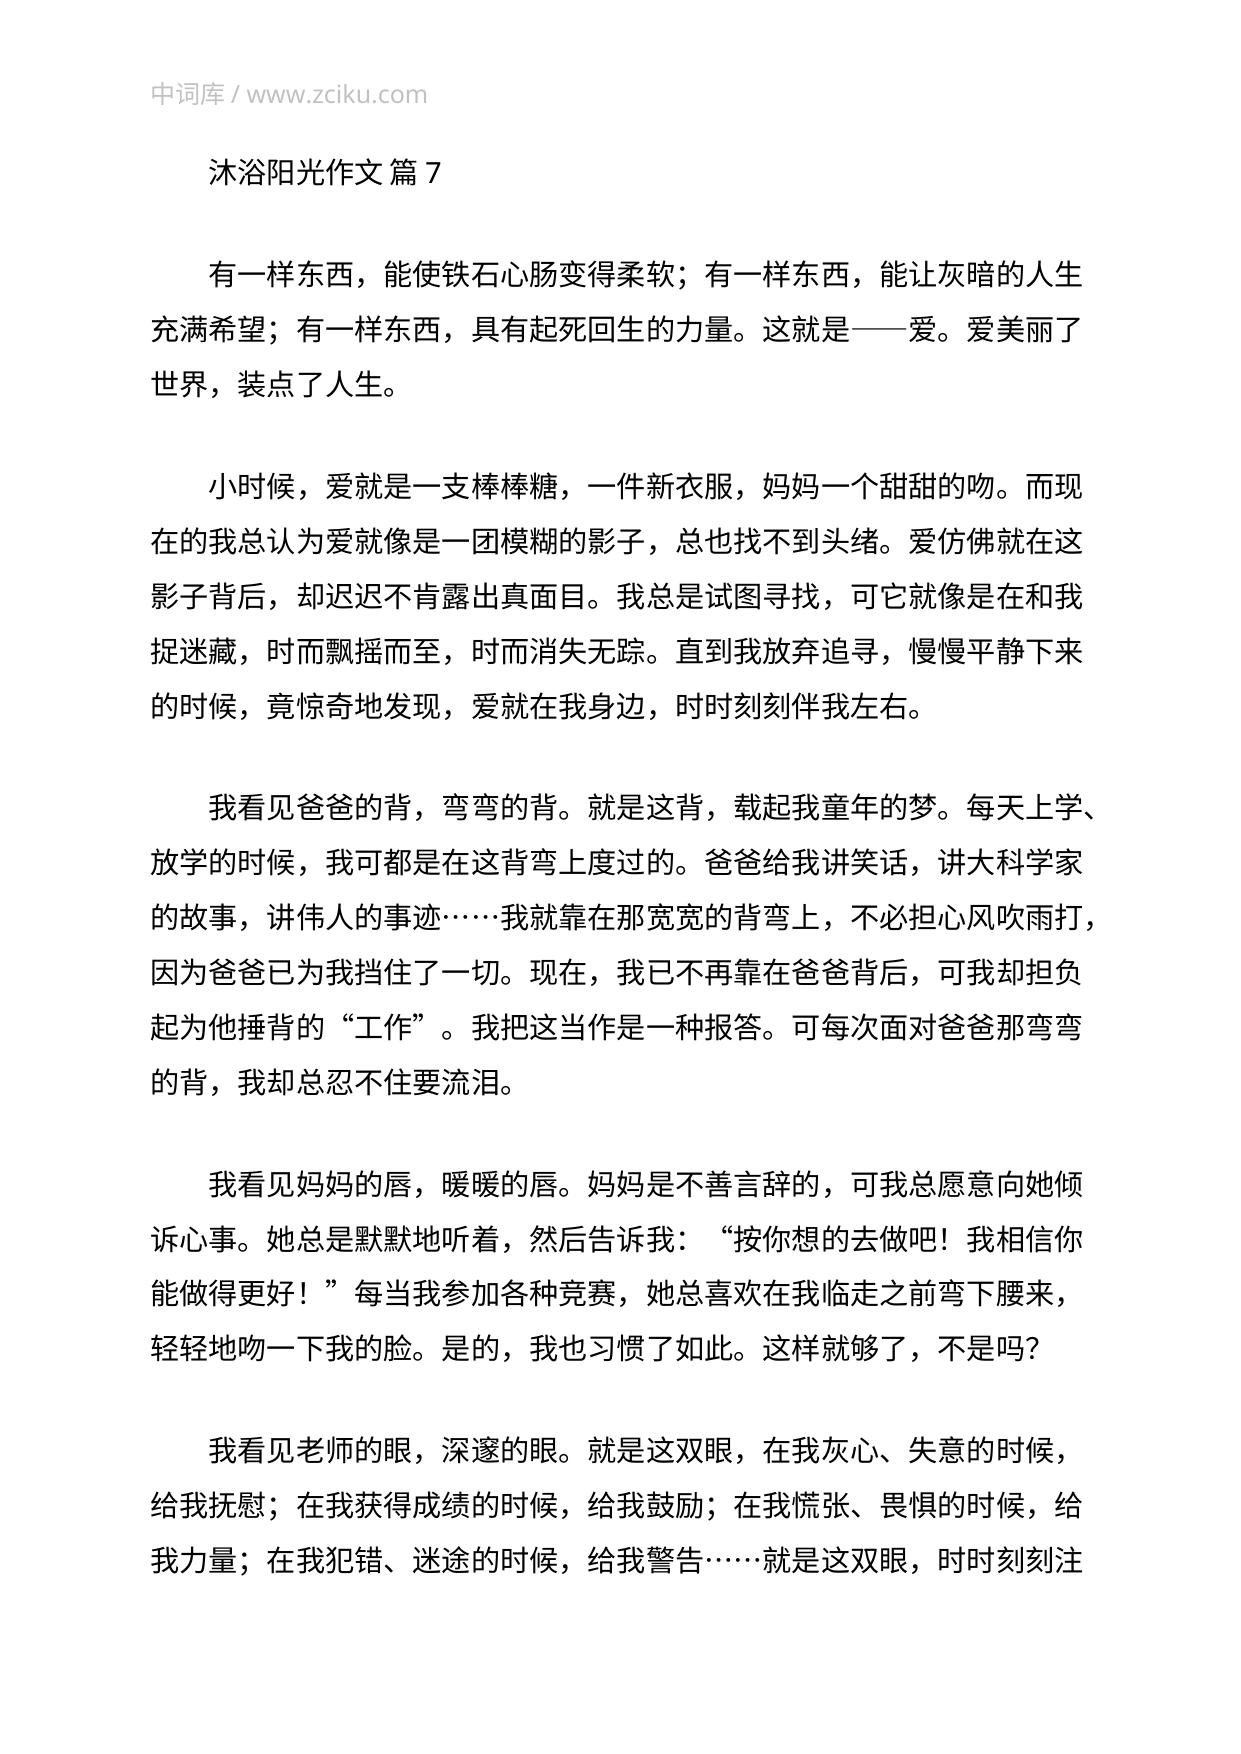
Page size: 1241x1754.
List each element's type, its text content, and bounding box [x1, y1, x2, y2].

text 我看见妈妈的唇，暖暖的唇。妈妈是不善言辞的，可我总愿意向她倾诉心事。她总是默默地听着，然后告诉我：“按你想的去做吧！我相信你能做得更好！”每当我参加各种竞赛，她总喜欢在我临走之前弯下腰来，轻轻地吻一下我的脸。是的，我也习惯了如此。这样就够了，不是吗？ [150, 1161, 1090, 1368]
text 我看见爸爸的背，弯弯的背。就是这背，载起我童年的梦。每天上学、放学的时候，我可都是在这背弯上度过的。爸爸给我讲笑话，讲大科学家的故事，讲伟人的事迹……我就靠在那宽宽的背弯上，不必担心风吹雨打，因为爸爸已为我挡住了一切。现在，我已不再靠在爸爸背后，可我却担负起为他捶背的“工作”。我把这当作是一种报答。可每次面对爸爸那弯弯的背，我却总忍不住要流泪。 [150, 785, 1090, 1102]
text 小时候，爱就是一支棒棒糖，一件新衣服，妈妈一个甜甜的吻。而现在的我总认为爱就像是一团模糊的影子，总也找不到头绪。爱仿佛就在这影子背后，却迟迟不肯露出真面目。我总是试图寻找，可它就像是在和我捉迷藏，时而飘摇而至，时而消失无踪。直到我放弃追寻，慢慢平静下来的时候，竟惊奇地发现，爱就在我身边，时时刻刻伴我左右。 [150, 463, 1090, 725]
text 沐浴阳光作文 篇7 [150, 150, 1090, 192]
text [150, 1428, 1090, 1580]
text 有一样东西，能使铁石心肠变得柔软；有一样东西，能让灰暗的人生充满希望；有一样东西，具有起死回生的力量。这就是——爱。爱美丽了世界，装点了人生。 [150, 252, 1090, 404]
